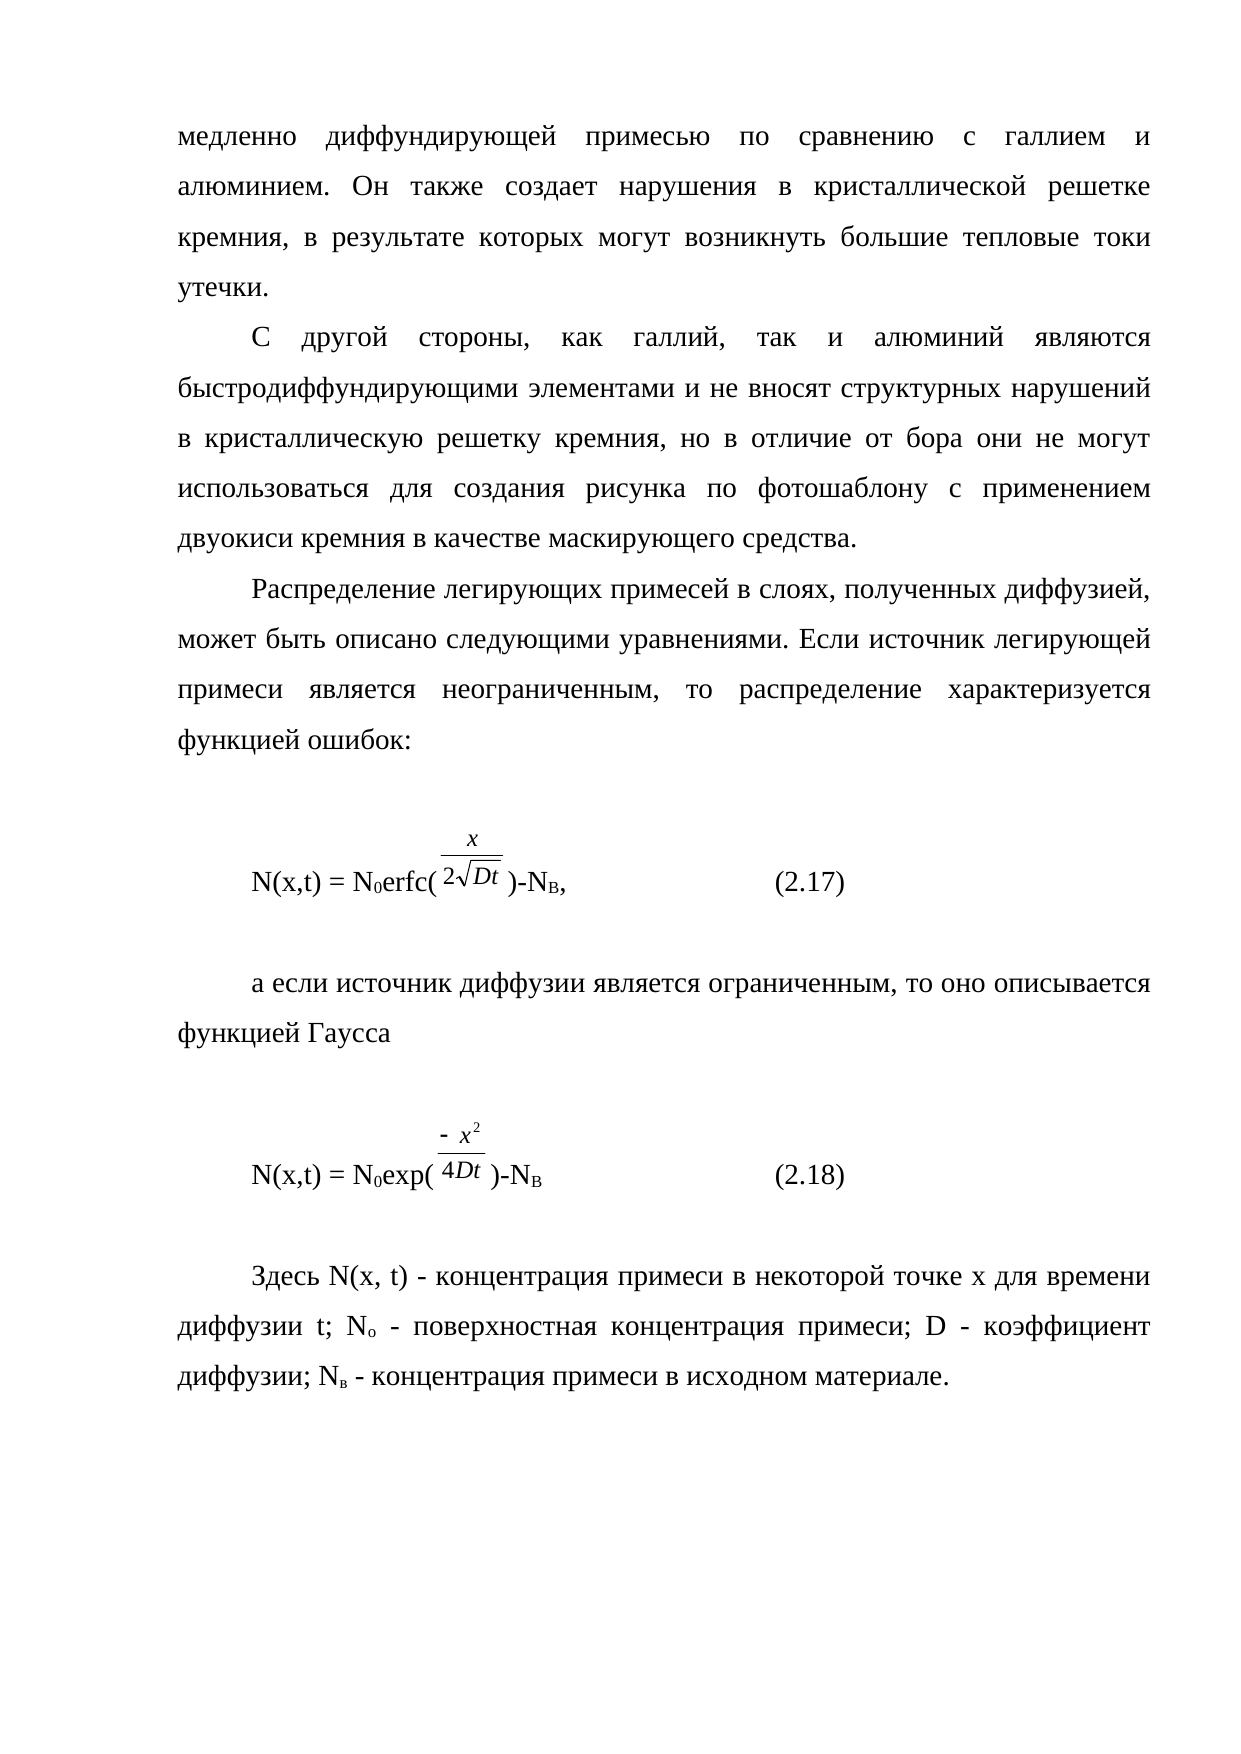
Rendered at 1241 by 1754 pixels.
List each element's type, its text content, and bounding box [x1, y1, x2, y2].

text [177, 118, 1152, 303]
text Распределение легирующих примесей в слоях, полученных диффузией, может быть описано следующими уравнениями. Если источник легирующей примеси является неограниченным, то распределение характеризуется функцией ошибок: [177, 571, 1152, 755]
text С другой стороны, как галлий, так и алюминий являются быстродиффундирующими элементами и не вносят структурных нарушений в кристаллическую решетку кремния, но в отличие от бора они не могут использоваться для создания рисунка по фотошаблону с применением двуокиси кремния в качестве маскирующего средства. [177, 319, 1152, 554]
text N(x,t) = N0exp()-NB (2.18) [177, 1116, 1152, 1191]
text N(x,t) = N0erfc()-NB, (2.17) [177, 822, 1152, 898]
text Здесь N(x, t) - концентрация примеси в некоторой точке х для времени диффузии t; No - поверхностная концентрация примеси; D - коэффициент диффузии; Nв - концентрация примеси в исходном материале. [177, 1258, 1152, 1392]
text а если источник диффузии является ограниченным, то оно описывается функцией Гаусса [177, 965, 1152, 1048]
